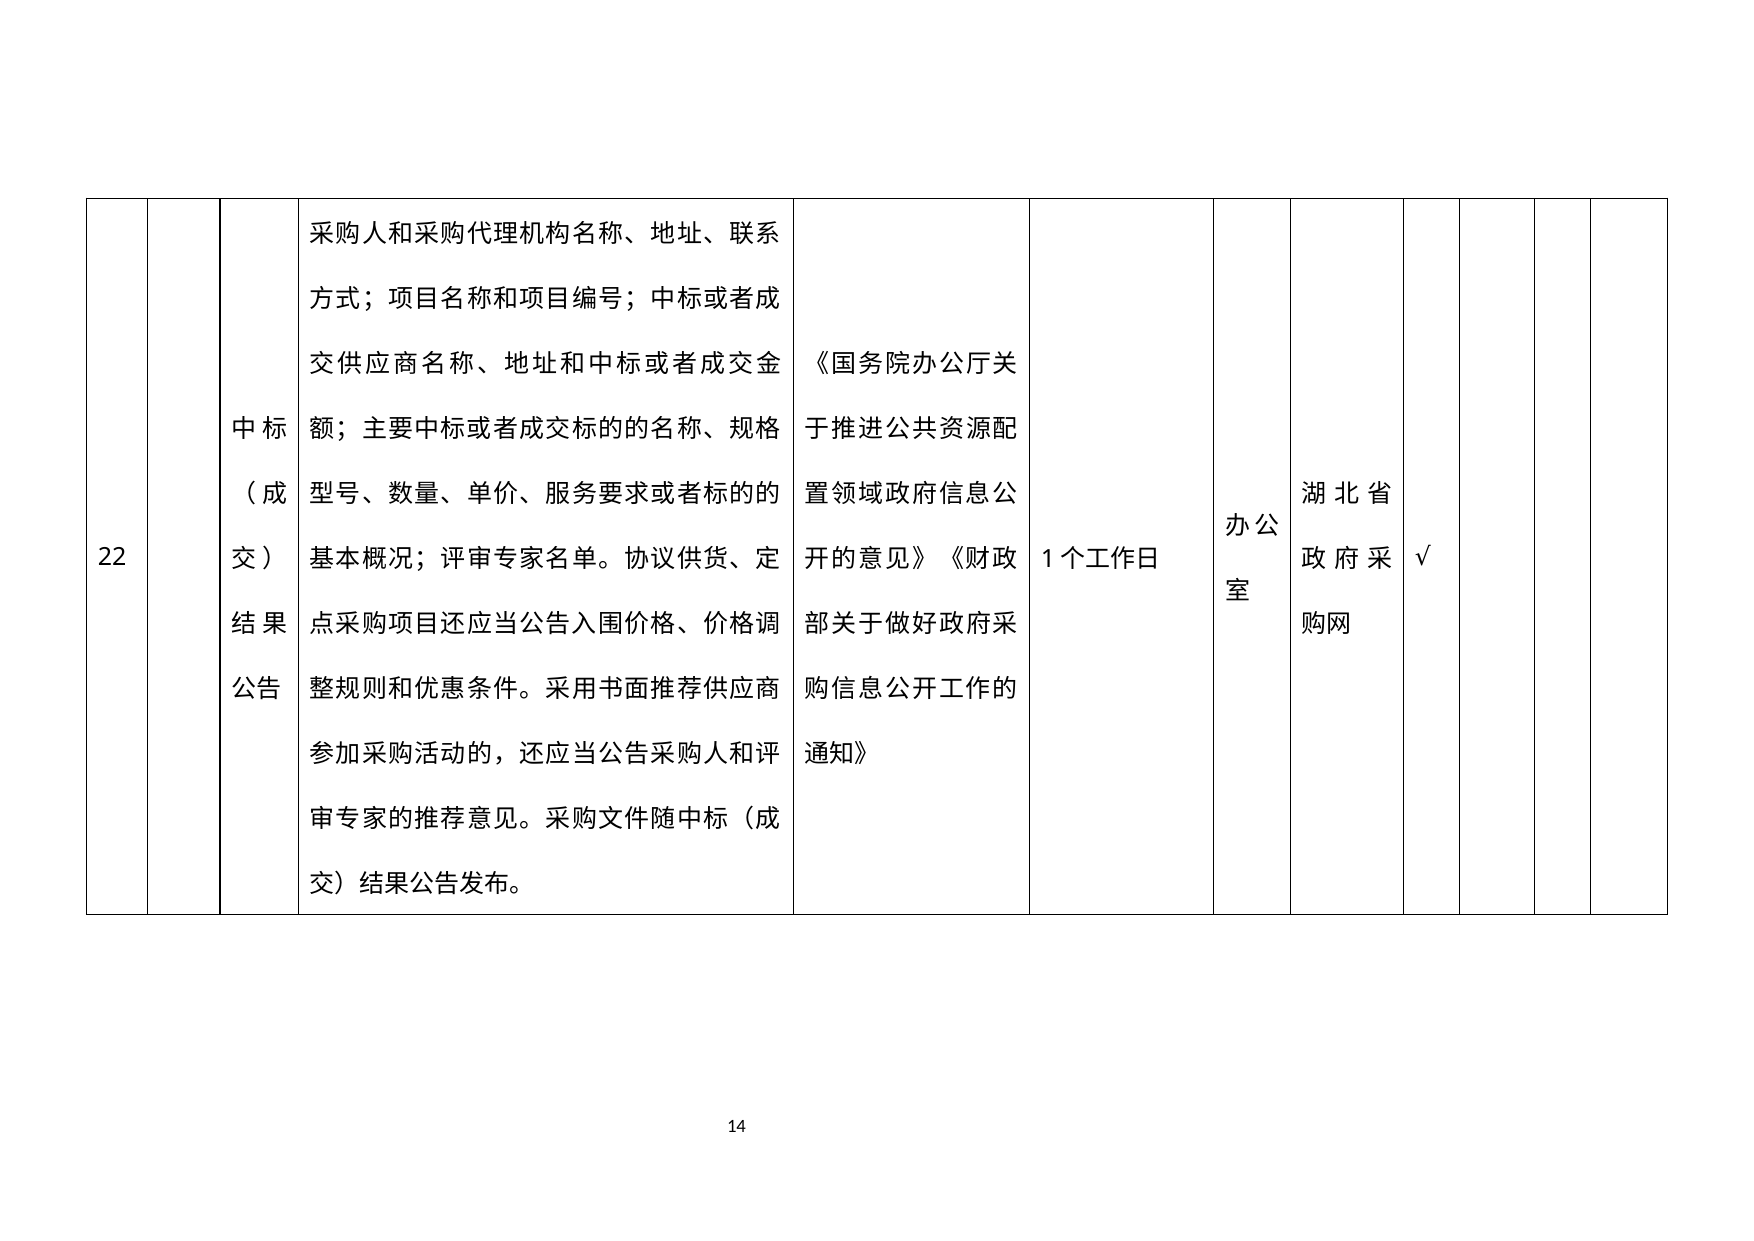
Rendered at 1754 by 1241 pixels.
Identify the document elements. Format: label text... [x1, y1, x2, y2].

table_cell 湖北省政府采购网 [1291, 199, 1403, 914]
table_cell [794, 199, 1029, 914]
table_cell 办公室 [1214, 199, 1290, 914]
table_cell [148, 199, 219, 914]
table_cell [1535, 199, 1590, 914]
table_cell 1个工作日 [1030, 199, 1213, 914]
table_cell 22 [87, 199, 147, 914]
table_cell √ [1404, 199, 1459, 914]
table_cell 中标（成交）结果公告 [221, 199, 298, 914]
table_cell [1591, 199, 1667, 914]
table_cell 采购人和采购代理机构名称、地址、联系方式；项目名称和项目编号；中标或者成交供应商名称、地址和中标或者成交金额；主要中标或者成交标的的名称、规格型号、数量、单价、服务要求或者标的的基本概况；评审专家名单。协议供货、定点采购项目还应当公告入围价格、价格调整规则和优惠条件。采用书面推荐供应商参加采购活动的，还应当公告采购人和评审专家的推荐意见。采购文件随中标（成交）结果公告发布。 [299, 199, 793, 914]
table_cell [1460, 199, 1534, 914]
